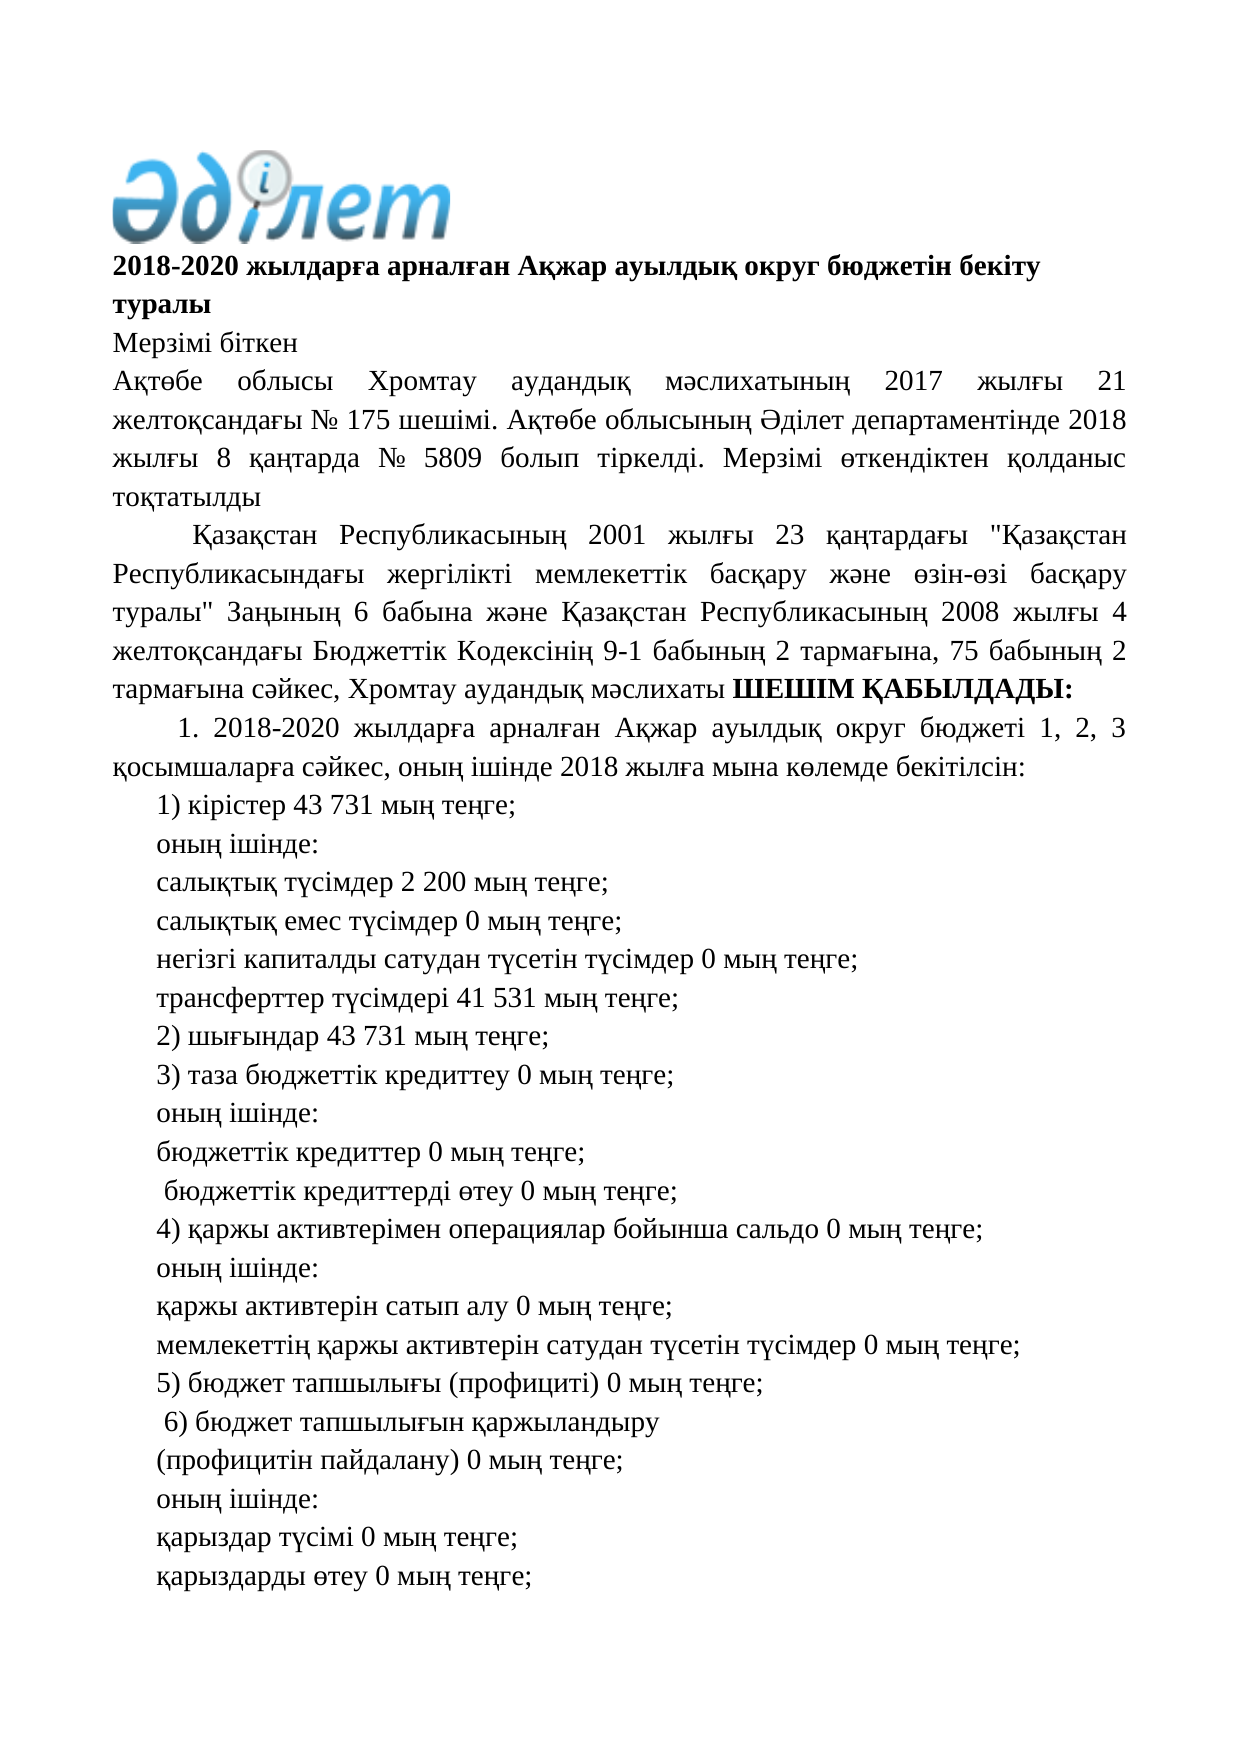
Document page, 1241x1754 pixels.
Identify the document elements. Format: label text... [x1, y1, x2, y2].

text бюджеттік кредиттерді өтеу 0 мың теңге; [112, 1173, 1128, 1206]
text Қазақстан Республикасының 2001 жылғы 23 қаңтардағы "Қазақстан Республикасындағы жергілікті мемлекеттік басқару және өзін-өзі басқару туралы" Заңының 6 бабына және Қазақстан Республикасының 2008 жылғы 4 желтоқсандағы Бюджеттік Кодексінің 9-1 бабының 2 тармағына, 75 бабының 2 тармағына сәйкес, Хромтау аудандық мәслихаты ШЕШІМ ҚАБЫЛДАДЫ: [112, 517, 1128, 705]
text мемлекеттің қаржы активтерін сатудан түсетін түсімдер 0 мың теңге; [112, 1327, 1128, 1360]
text қаржы активтерін сатып алу 0 мың теңге; [112, 1288, 1128, 1322]
text оның ішінде: [112, 1096, 1128, 1129]
text оның ішінде: [112, 1250, 1128, 1283]
text оның iшiнде: [112, 826, 1128, 859]
text салықтық емес түсiмдер 0 мың теңге; [112, 903, 1128, 936]
text бюджеттік кредиттер 0 мың теңге; [112, 1134, 1128, 1168]
text негiзгi капиталды сатудан түсетiн түсiмдер 0 мың теңге; [112, 941, 1128, 975]
text салықтық түсiмдер 2 200 мың теңге; [112, 864, 1128, 898]
text 2) шығындар 43 731 мың теңге; [112, 1018, 1128, 1052]
text қарыздарды өтеу 0 мың теңге; [112, 1558, 1128, 1592]
picture [112, 150, 451, 244]
text Ақтөбе облысы Хромтау аудандық мәслихатының 2017 жылғы 21 желтоқсандағы № 175 шешімі. Ақтөбе облысының Әділет департаментінде 2018 жылғы 8 қаңтарда № 5809 болып тіркелді. Мерзімі өткендіктен қолданыс тоқтатылды [112, 363, 1128, 512]
text 2018-2020 жылдарға арналған Ақжар ауылдық округ бюджетін бекіту туралы [112, 248, 1128, 320]
text (профицитін пайдалану) 0 мың теңге; [112, 1442, 1128, 1476]
text Мерзімі біткен [112, 325, 1128, 358]
text 6) бюджет тапшылығын қаржыландыру [112, 1404, 1128, 1437]
text 4) қаржы активтерімен операциялар бойынша сальдо 0 мың теңге; [112, 1211, 1128, 1245]
text оның ішінде: [112, 1481, 1128, 1514]
text қарыздар түсімі 0 мың теңге; [112, 1519, 1128, 1553]
text 1) кiрiстер 43 731 мың теңге; [112, 787, 1128, 821]
text 3) таза бюджеттiк кредиттеу 0 мың теңге; [112, 1057, 1128, 1091]
text трансферттер түсiмдерi 41 531 мың теңге; [112, 980, 1128, 1013]
text 1. 2018-2020 жылдарға арналған Ақжар ауылдық округ бюджеті 1, 2, 3 қосымшаларға сәйкес, оның ішінде 2018 жылға мына көлемде бекiтiлсiн: [112, 710, 1128, 782]
text 5) бюджет тапшылығы (профициті) 0 мың теңге; [112, 1365, 1128, 1399]
